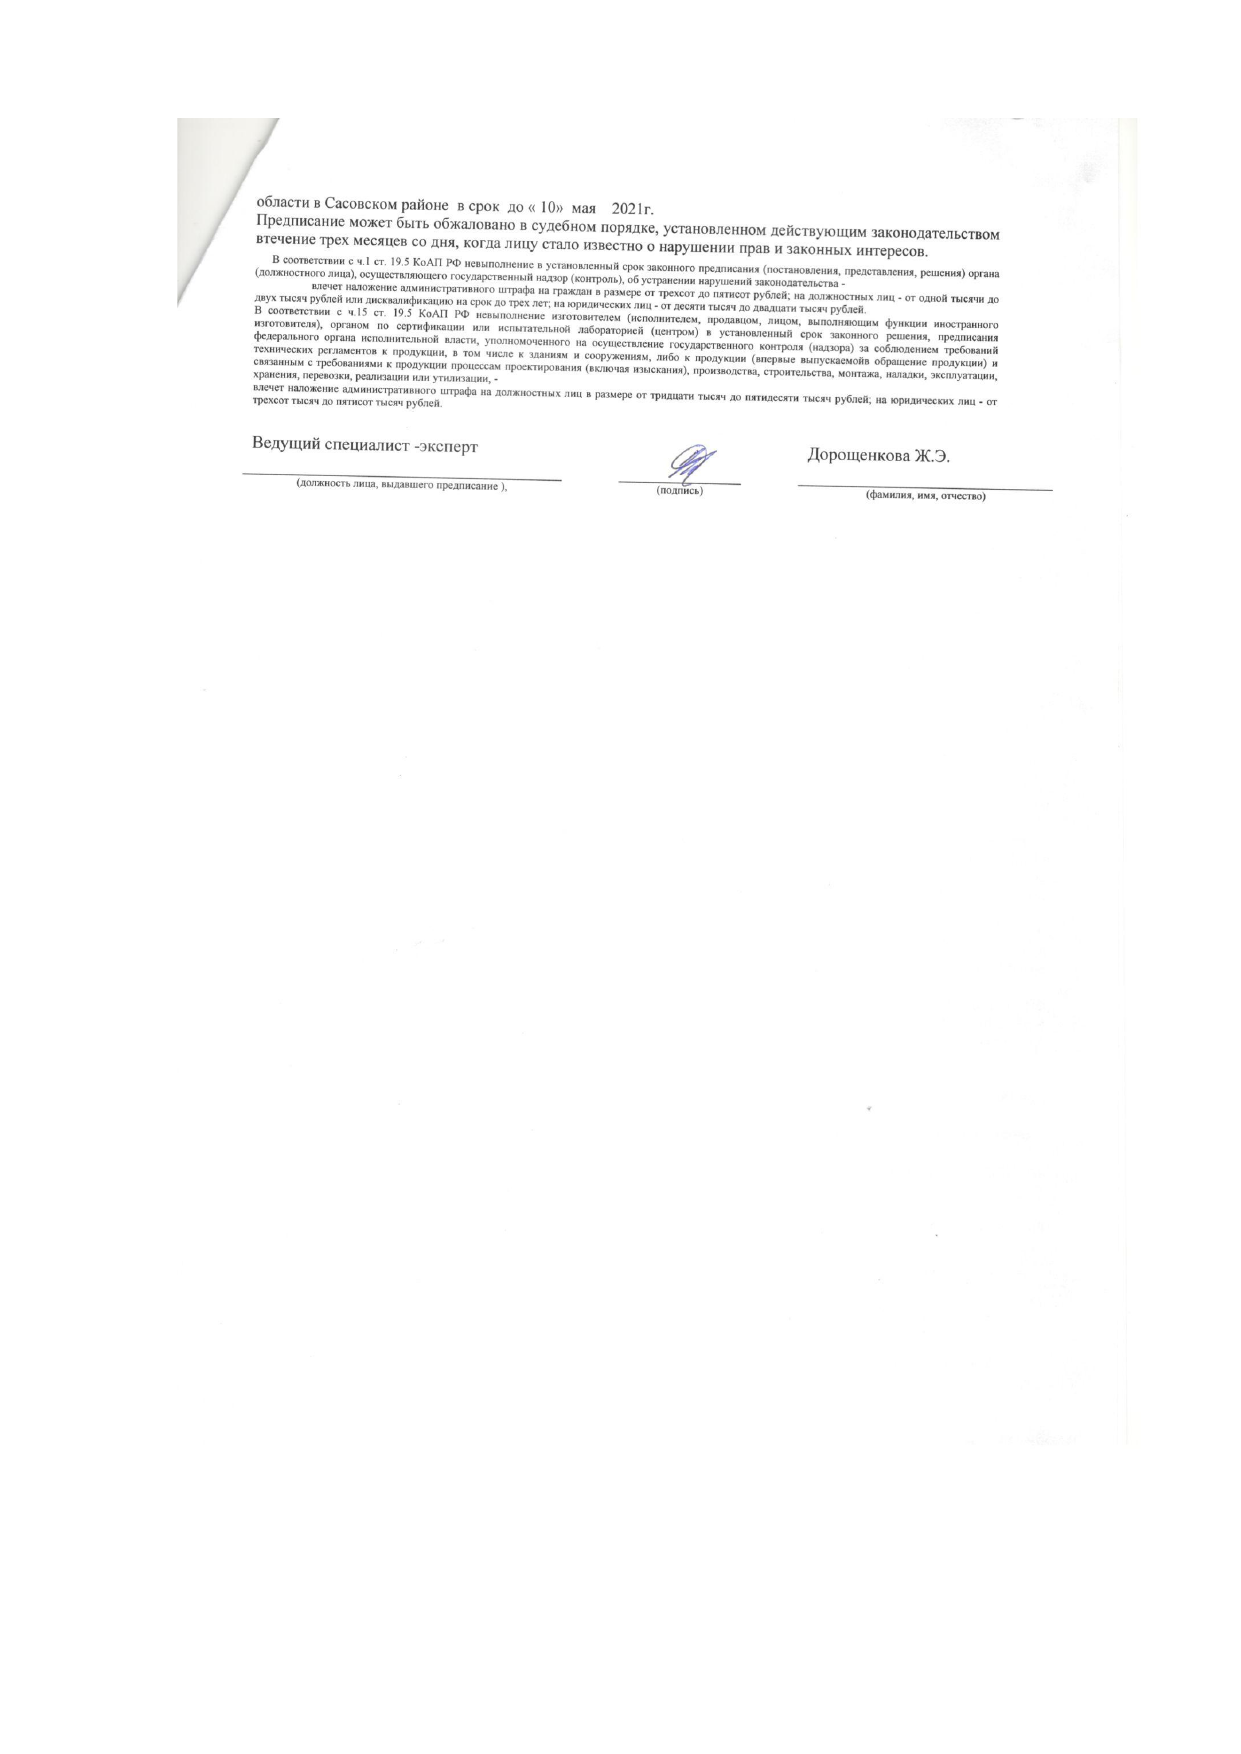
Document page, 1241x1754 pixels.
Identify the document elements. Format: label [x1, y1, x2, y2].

picture [177, 118, 1152, 1459]
